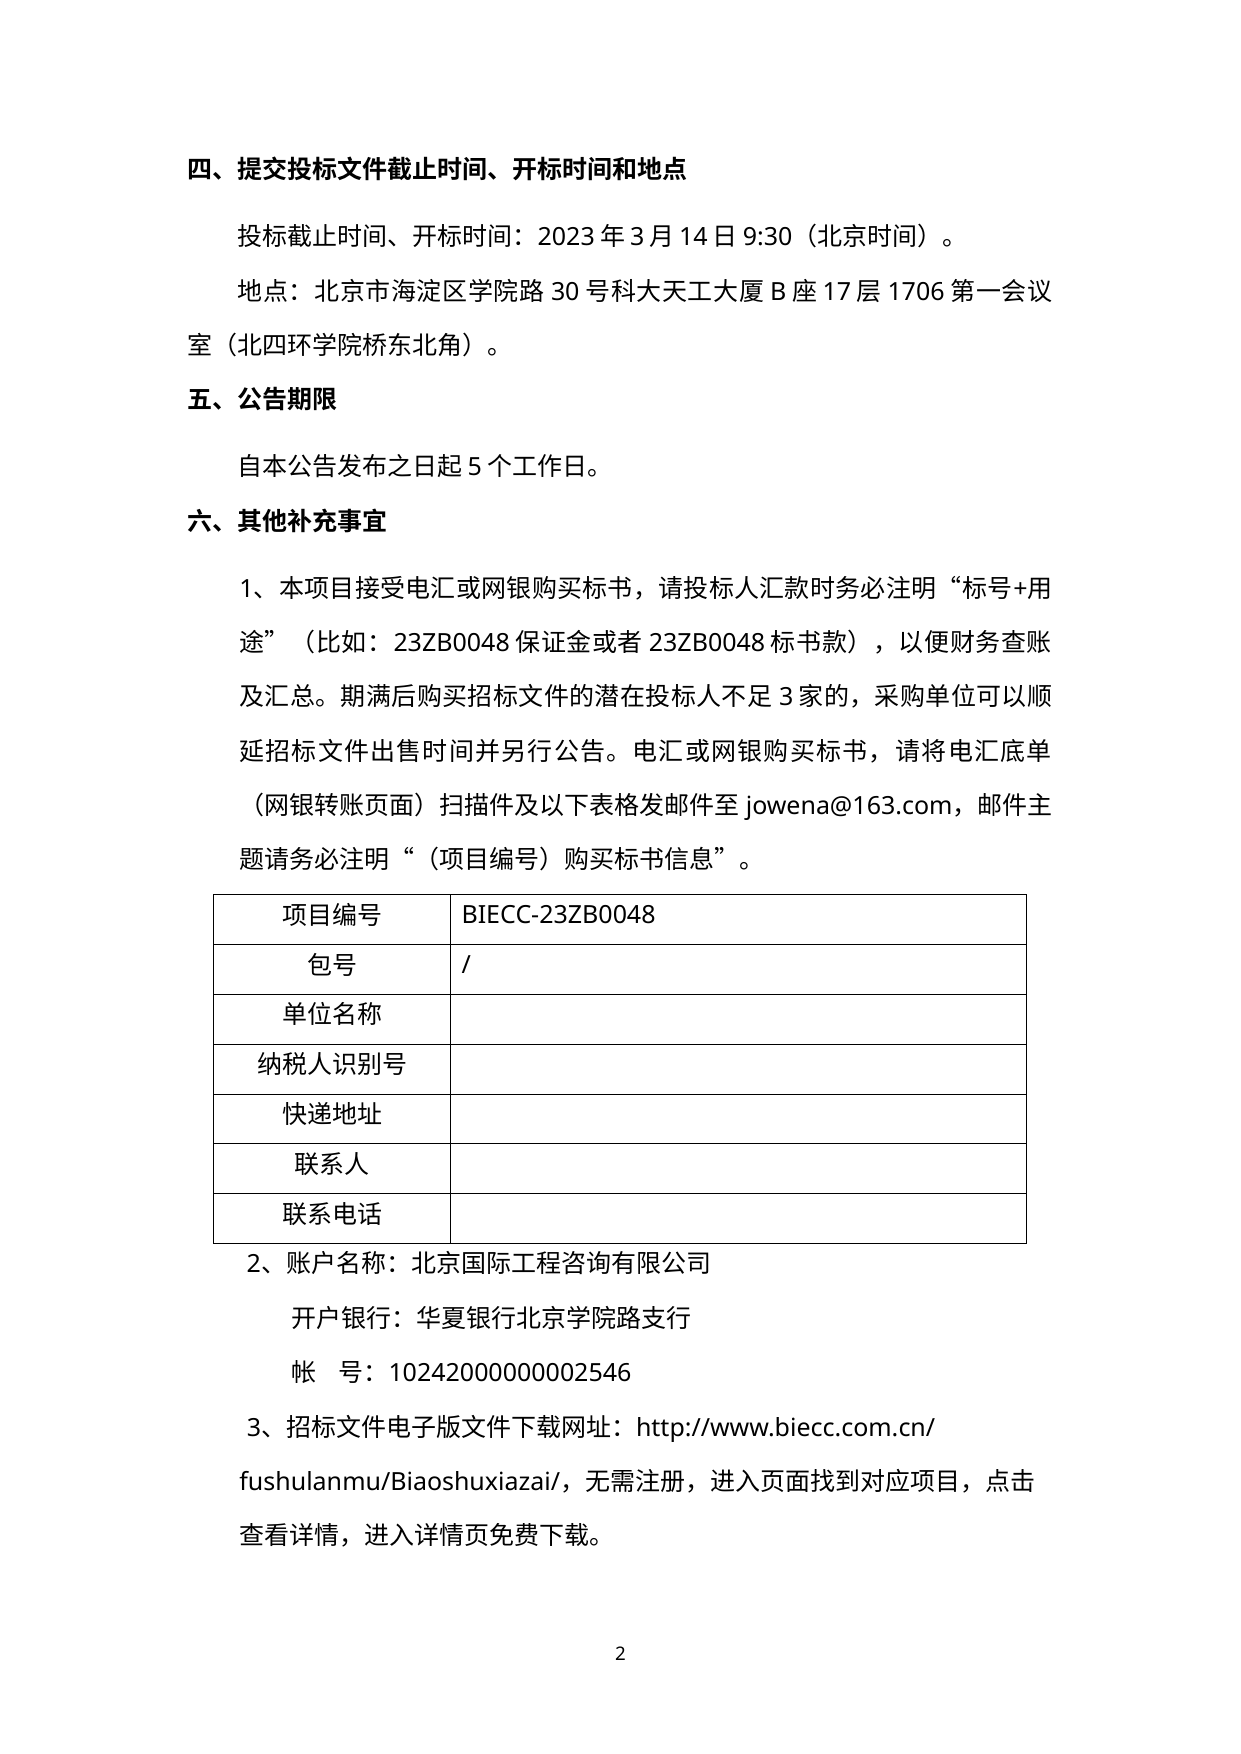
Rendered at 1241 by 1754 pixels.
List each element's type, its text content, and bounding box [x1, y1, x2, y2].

table_cell 联系人 [214, 1144, 450, 1193]
table_cell 联系电话 [214, 1194, 450, 1243]
text 1、本项目接受电汇或网银购买标书，请投标人汇款时务必注明“标号+用途”（比如：23ZB0048保证金或者23ZB0048标书款），以便财务查账及汇总。期满后购买招标文件的潜在投标人不足3家的，采购单位可以顺延招标文件出售时间并另行公告。电汇或网银购买标书，请将电汇底单（网银转账页面）扫描件及以下表格发邮件至jowena@163.com，邮件主题请务必注明“（项目编号）购买标书信息”。 [239, 568, 1053, 876]
table_cell 纳税人识别号 [214, 1045, 450, 1093]
table_header 项目编号 [214, 895, 450, 944]
subtitle 五、公告期限 [187, 380, 1053, 416]
subtitle 四、提交投标文件截止时间、开标时间和地点 [187, 150, 1053, 186]
table_cell [451, 1144, 1026, 1193]
table_cell [451, 1045, 1026, 1093]
table_cell 快递地址 [214, 1095, 450, 1143]
text 自本公告发布之日起5个工作日。 [187, 447, 1053, 483]
subtitle 六、其他补充事宜 [187, 501, 1053, 537]
table_cell [451, 1095, 1026, 1143]
table_header BIECC-23ZB0048 [451, 895, 1026, 944]
text 帐 号：10242000000002546 [239, 1353, 1053, 1389]
table_cell [451, 995, 1026, 1044]
table_cell / [451, 945, 1026, 994]
text 地点：北京市海淀区学院路30号科大天工大厦B座17层1706第一会议室（北四环学院桥东北角）。 [187, 271, 1053, 362]
table_cell 单位名称 [214, 995, 450, 1044]
table_cell [451, 1194, 1026, 1243]
table_cell 包号 [214, 945, 450, 994]
text 开户银行：华夏银行北京学院路支行 [187, 1298, 1053, 1334]
text 投标截止时间、开标时间：2023年3月14日9:30（北京时间）。 [187, 217, 1053, 253]
text 3、招标文件电子版文件下载网址：http://www.biecc.com.cn/fushulanmu/Biaoshuxiazai/，无需注册，进入页面找到对应项目，点击查看详情，进入详情页免费下载。 [239, 1407, 1053, 1552]
text 2、账户名称：北京国际工程咨询有限公司 [187, 1244, 1053, 1280]
